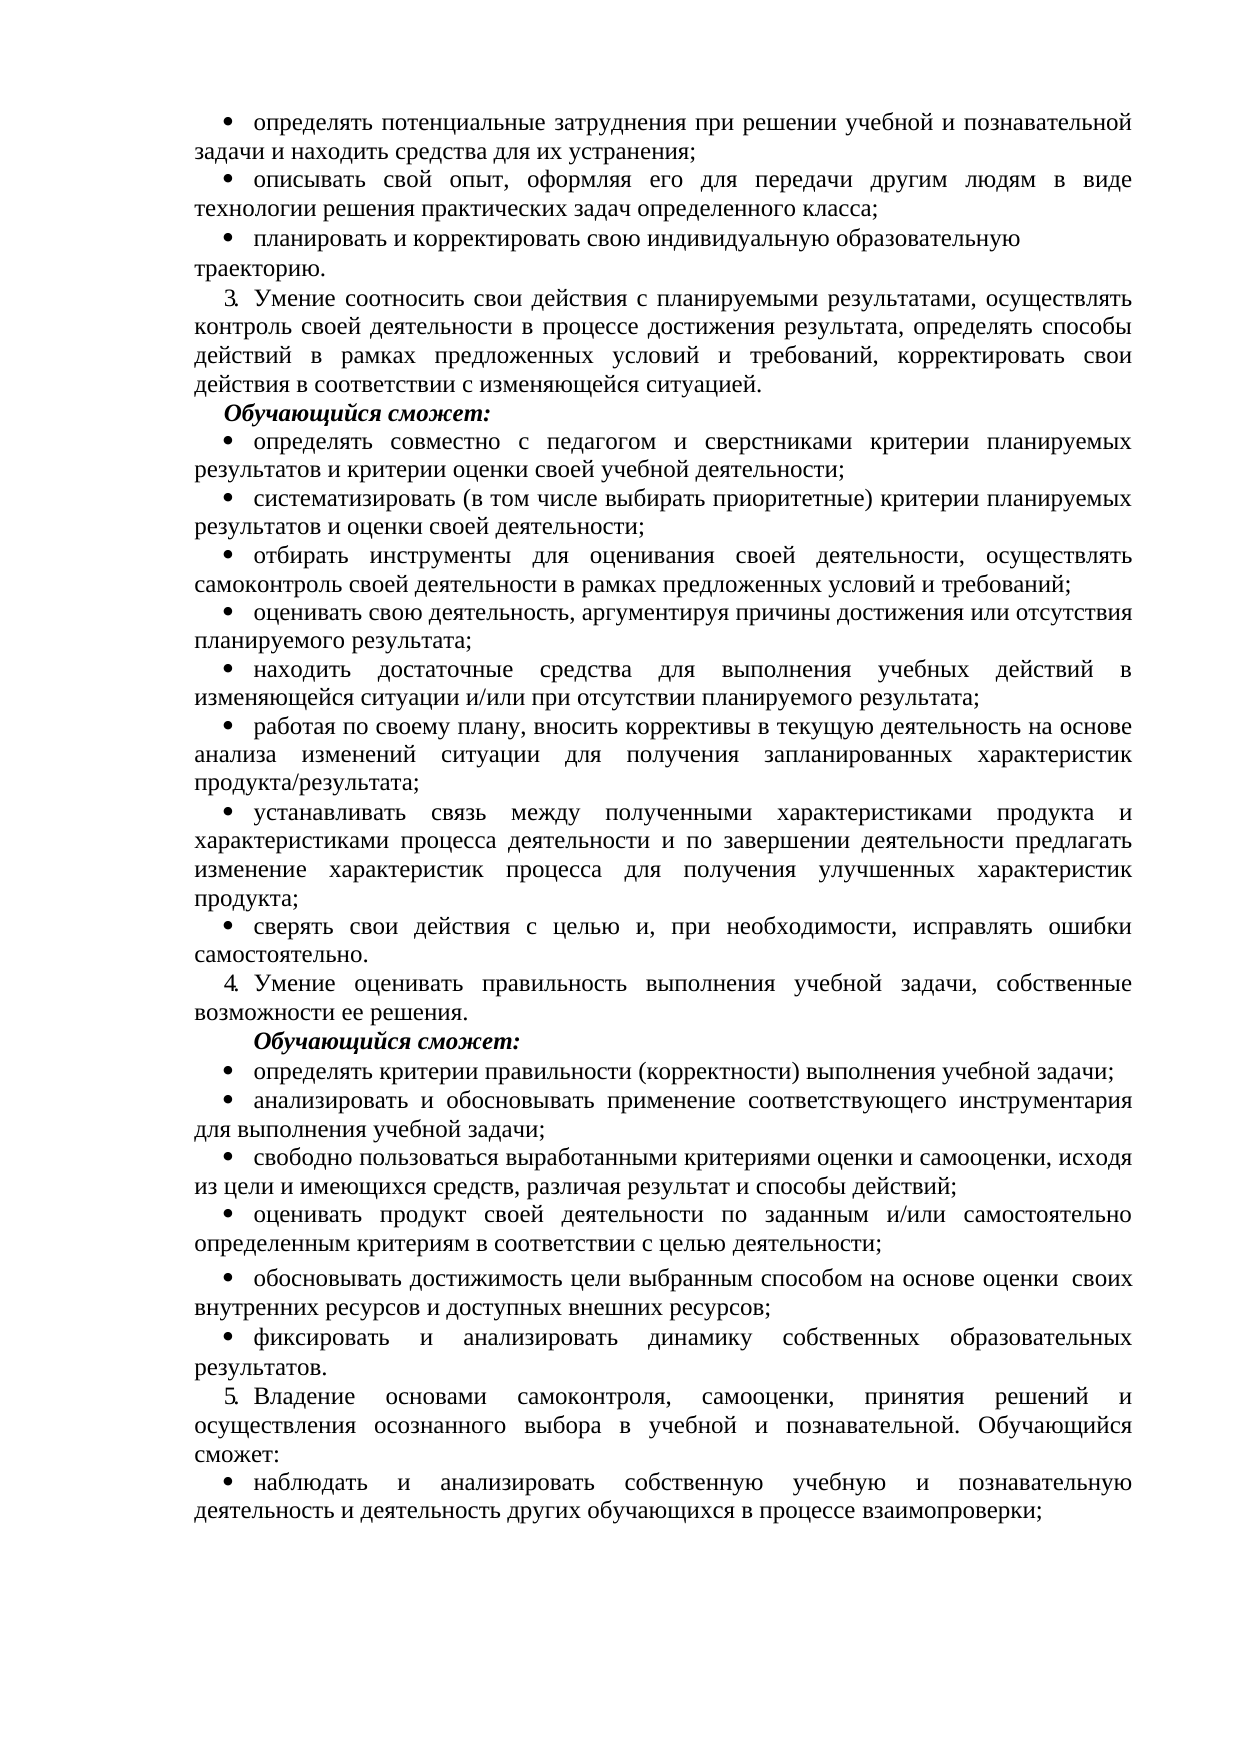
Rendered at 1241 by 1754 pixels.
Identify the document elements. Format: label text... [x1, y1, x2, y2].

list устанавливать связь между полученными характеристиками продукта и характеристиками процесса деятельности и по завершении деятельности предлагать изменение характеристик процесса для получения улучшенных характеристик продукта; [194, 797, 1133, 912]
list наблюдать и анализировать собственную учебную и познавательную деятельность и деятельность других обучающихся в процессе взаимопроверки; [194, 1468, 1133, 1524]
list определять потенциальные затруднения при решении учебной и познавательной задачи и находить средства для их устранения; [194, 108, 1133, 165]
list работая по своему плану, вносить коррективы в текущую деятельность на основе анализа изменений ситуации для получения запланированных характеристик продукта/результата; [194, 712, 1133, 796]
list анализировать и обосновывать применение соответствующего инструментария для выполнения учебной задачи; [194, 1085, 1133, 1143]
list Умение соотносить свои действия с планируемыми результатами, осуществлять контроль своей деятельности в процессе достижения результата, определять способы действий в рамках предложенных условий и требований, корректировать свои действия в соответствии с изменяющейся ситуацией. [194, 283, 1133, 398]
list систематизировать (в том числе выбирать приоритетные) критерии планируемых результатов и оценки своей деятельности; [194, 484, 1133, 540]
list Умение оценивать правильность выполнения учебной задачи, собственные возможности ее решения. [194, 968, 1133, 1026]
list определять совместно с педагогом и сверстниками критерии планируемых результатов и критерии оценки своей учебной деятельности; [194, 427, 1133, 483]
list оценивать продукт своей деятельности по заданным и/или самостоятельно определенным критериям в соответствии с целью деятельности; [194, 1200, 1133, 1256]
list оценивать свою деятельность, аргументируя причины достижения или отсутствия планируемого результата; [194, 598, 1133, 654]
list свободно пользоваться выработанными критериями оценки и самооценки, исходя из цели и имеющихся средств, различая результат и способы действий; [194, 1143, 1133, 1199]
list определять критерии правильности (корректности) выполнения учебной задачи; [194, 1055, 1133, 1085]
text Обучающийся сможет: [194, 398, 1133, 427]
text Обучающийся сможет: [194, 1026, 1133, 1055]
list планировать и корректировать свою индивидуальную образовательную траекторию. [194, 222, 1133, 283]
list отбирать инструменты для оценивания своей деятельности, осуществлять самоконтроль своей деятельности в рамках предложенных условий и требований; [194, 540, 1133, 598]
list описывать свой опыт, оформляя его для передачи другим людям в виде технологии решения практических задач определенного класса; [194, 165, 1133, 222]
list фиксировать и анализировать динамику собственных образовательных результатов. [194, 1321, 1133, 1381]
list обосновывать достижимость цели выбранным способом на основе оценки своих внутренних ресурсов и доступных внешних ресурсов; [194, 1263, 1133, 1320]
list Владение основами самоконтроля, самооценки, принятия решений и осуществления осознанного выбора в учебной и познавательной. Обучающийся сможет: [194, 1381, 1133, 1468]
list сверять свои действия с целью и, при необходимости, исправлять ошибки самостоятельно. [194, 912, 1133, 968]
list находить достаточные средства для выполнения учебных действий в изменяющейся ситуации и/или при отсутствии планируемого результата; [194, 655, 1133, 711]
